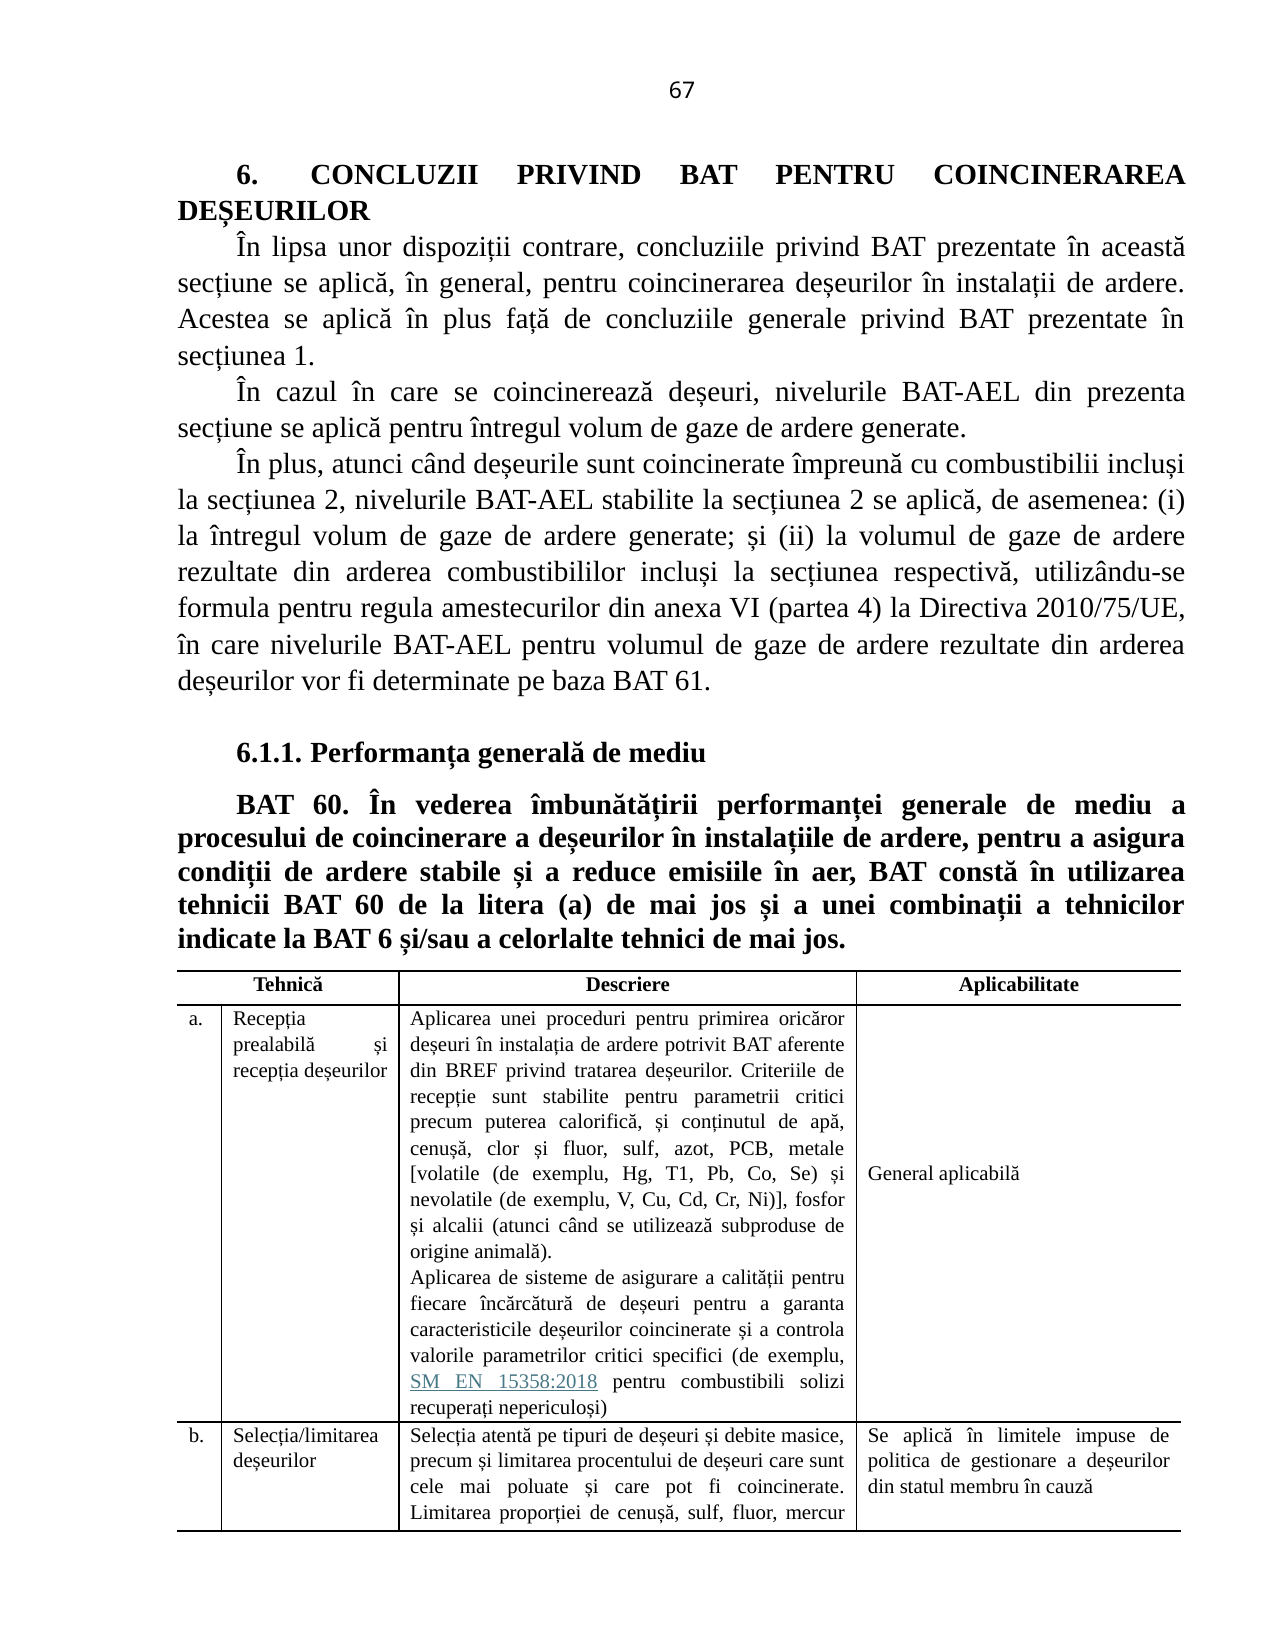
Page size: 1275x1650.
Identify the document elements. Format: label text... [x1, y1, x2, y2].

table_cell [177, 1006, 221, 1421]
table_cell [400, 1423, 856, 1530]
text În plus, atunci când deșeurile sunt coincinerate împreună cu combustibilii incluși la secțiunea 2, nivelurile BAT-AEL stabilite la secțiunea 2 se aplică, de asemenea: (i) la întregul volum de gaze de ardere generate; și (ii) la volumul de gaze de ardere rezultate din arderea combustibililor incluși la secțiunea respectivă, utilizându-se formula pentru regula amestecurilor din anexa VI (partea 4) la Directiva 2010/75/UE, în care nivelurile BAT-AEL pentru volumul de gaze de ardere rezultate din arderea deșeurilor vor fi determinate pe baza BAT 61. [177, 446, 1186, 696]
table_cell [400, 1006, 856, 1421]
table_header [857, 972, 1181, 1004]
text În cazul în care se coincinerează deșeuri, nivelurile BAT-AEL din prezenta secțiune se aplică pentru întregul volum de gaze de ardere generate. [177, 374, 1186, 443]
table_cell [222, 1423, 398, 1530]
text În lipsa unor dispoziții contrare, concluziile privind BAT prezentate în această secțiune se aplică, în general, pentru coincinerarea deșeurilor în instalații de ardere. Acestea se aplică în plus față de concluziile generale privind BAT prezentate în secțiunea 1. [177, 229, 1186, 371]
text 6. CONCLUZII PRIVIND BAT PENTRU COINCINERAREA DEȘEURILOR [177, 157, 1186, 227]
text 6.1.1. Performanța generală de mediu [177, 735, 1186, 769]
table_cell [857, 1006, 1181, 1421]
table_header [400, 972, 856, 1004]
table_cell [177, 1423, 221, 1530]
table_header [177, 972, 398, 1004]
text BAT 60. În vederea îmbunătățirii performanței generale de mediu a procesului de coincinerare a deșeurilor în instalațiile de ardere, pentru a asigura condiții de ardere stabile și a reduce emisiile în aer, BAT constă în utilizarea tehnicii BAT 60 de la litera (a) de mai jos și a unei combinații a tehnicilor indicate la BAT 6 și/sau a celorlalte tehnici de mai jos. [177, 787, 1186, 954]
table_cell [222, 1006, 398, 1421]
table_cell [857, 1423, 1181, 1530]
